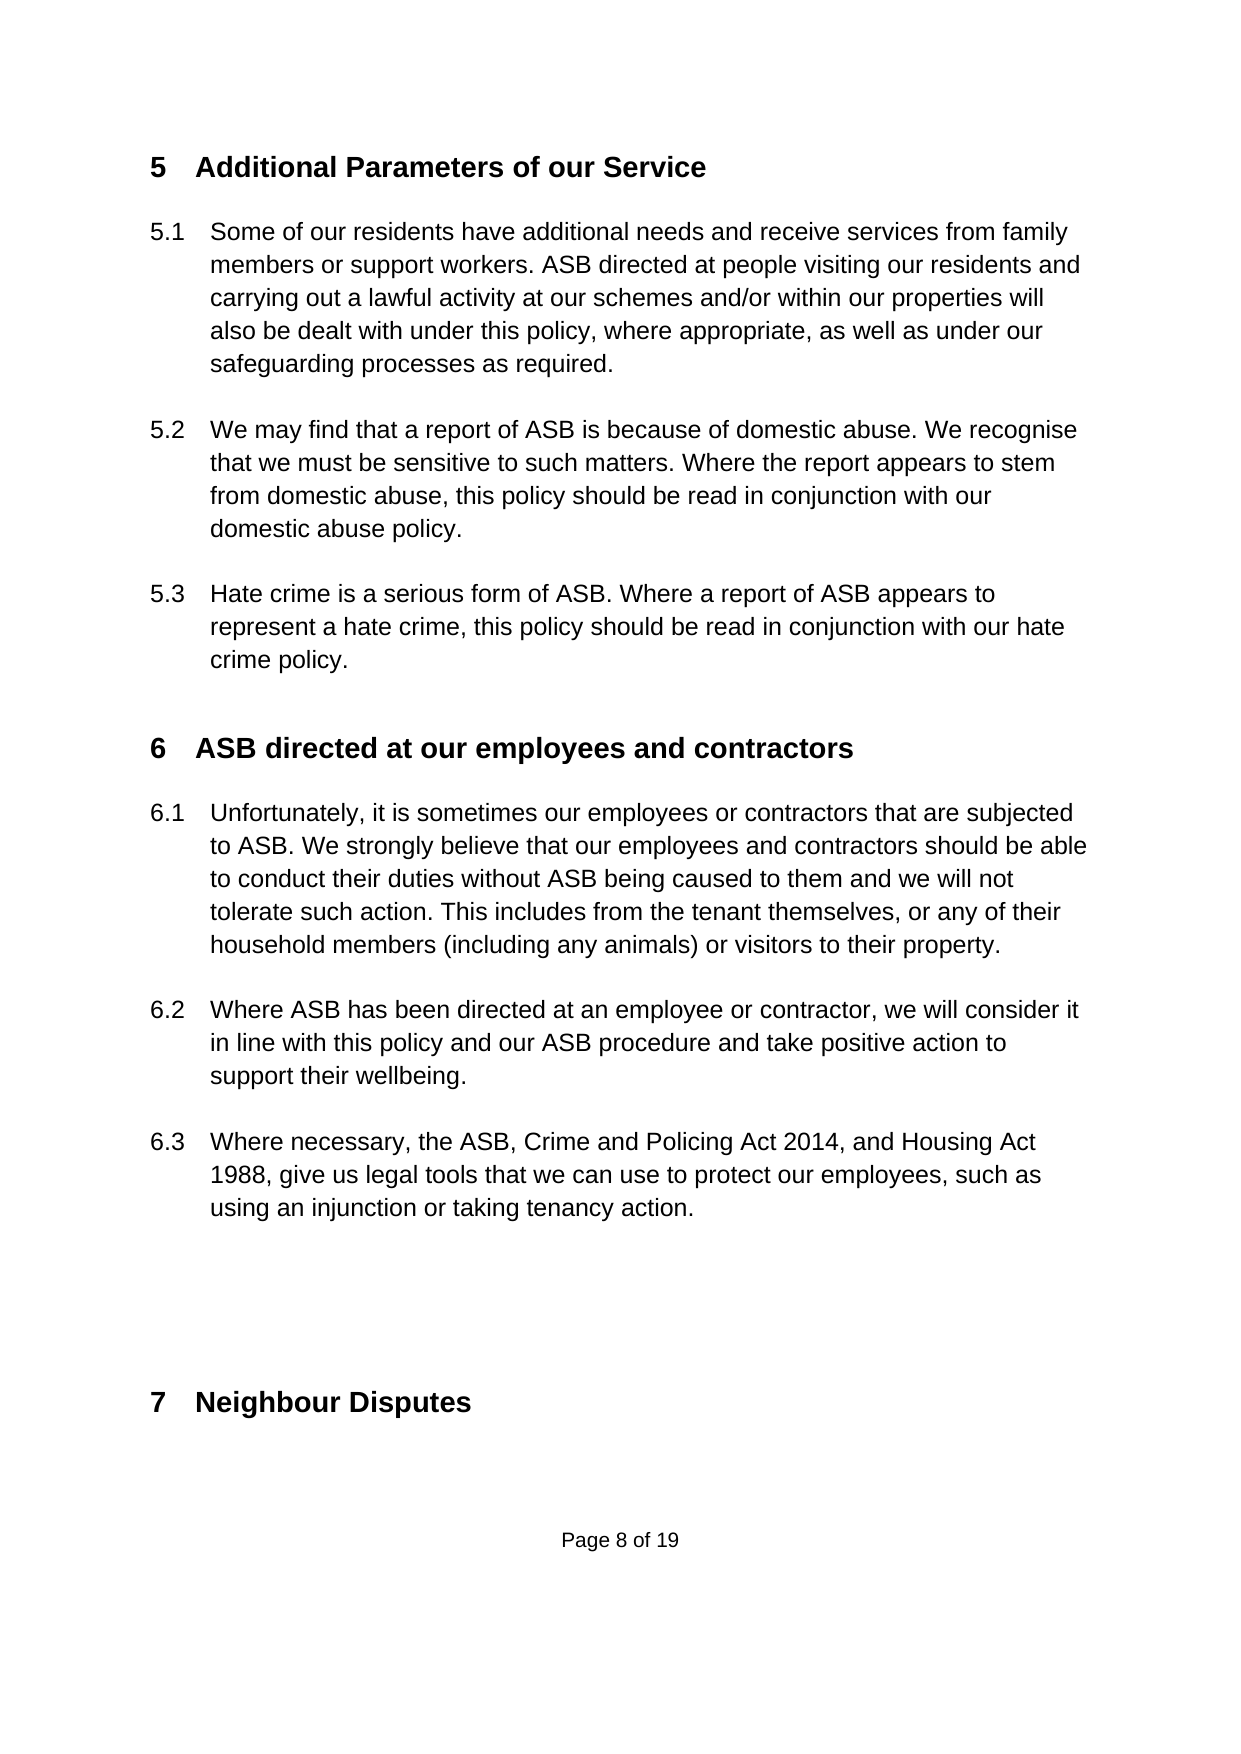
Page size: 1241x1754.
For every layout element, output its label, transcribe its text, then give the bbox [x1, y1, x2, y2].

subtitle Where ASB has been directed at an employee or contractor, we will consider it in line with this policy and our ASB procedure and take positive action to support their wellbeing. [150, 995, 1090, 1090]
subtitle Unfortunately, it is sometimes our employees or contractors that are subjected to ASB. We strongly believe that our employees and contractors should be able to conduct their duties without ASB being caused to them and we will not tolerate such action. This includes from the tenant themselves, or any of their household members (including any animals) or visitors to their property. [150, 798, 1090, 958]
subtitle ASB directed at our employees and contractors [150, 731, 1090, 764]
subtitle Hate crime is a serious form of ASB. Where a report of ASB appears to represent a hate crime, this policy should be read in conjunction with our hate crime policy. [150, 579, 1090, 674]
subtitle We may find that a report of ASB is because of domestic abuse. We recognise that we must be sensitive to such matters. Where the report appears to stem from domestic abuse, this policy should be read in conjunction with our domestic abuse policy. [150, 415, 1090, 542]
subtitle Additional Parameters of our Service [150, 150, 1090, 183]
subtitle Some of our residents have additional needs and receive services from family members or support workers. ASB directed at people visiting our residents and carrying out a lawful activity at our schemes and/or within our properties will also be dealt with under this policy, where appropriate, as well as under our safeguarding processes as required. [150, 217, 1090, 377]
subtitle Where necessary, the ASB, Crime and Policing Act 2014, and Housing Act 1988, give us legal tools that we can use to protect our employees, such as using an injunction or taking tenancy action. [150, 1127, 1090, 1222]
subtitle Neighbour Disputes [150, 1385, 1090, 1419]
